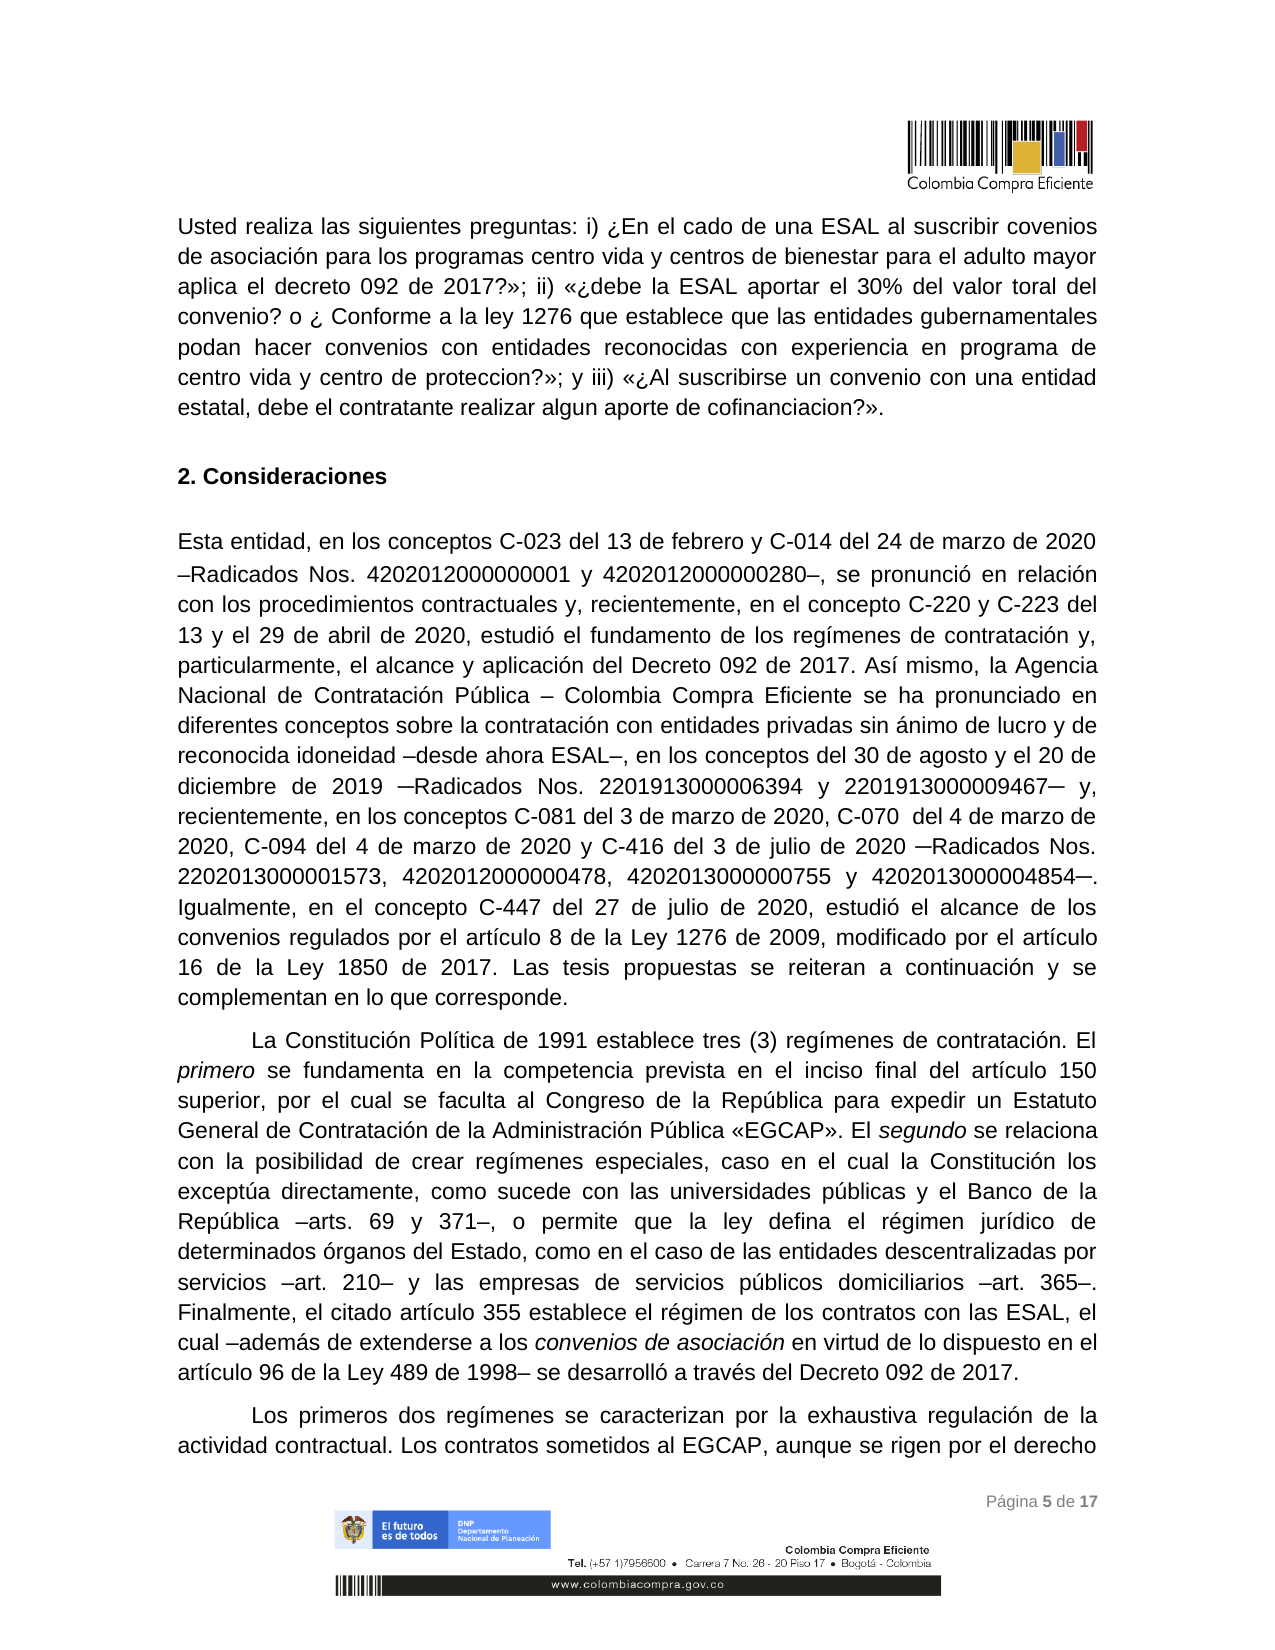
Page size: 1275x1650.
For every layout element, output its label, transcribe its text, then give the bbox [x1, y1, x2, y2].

text Usted realiza las siguientes preguntas: i) ¿En el cado de una ESAL al suscribir covenios de asociación para los programas centro vida y centros de bienestar para el adulto mayor aplica el decreto 092 de 2017?»; ii) «¿debe la ESAL aportar el 30% del valor toral del convenio? o ¿ Conforme a la ley 1276 que establece que las entidades gubernamentales podan hacer convenios con entidades reconocidas con experiencia en programa de centro vida y centro de proteccion?»; y iii) «¿Al suscribirse un convenio con una entidad estatal, debe el contratante realizar algun aporte de cofinanciacion?». [177, 213, 1098, 420]
text La Constitución Política de 1991 establece tres (3) regímenes de contratación. El primero se fundamenta en la competencia prevista en el inciso final del artículo 150 superior, por el cual se faculta al Congreso de la República para expedir un Estatuto General de Contratación de la Administración Pública «EGCAP». El segundo se relaciona con la posibilidad de crear regímenes especiales, caso en el cual la Constitución los exceptúa directamente, como sucede con las universidades públicas y el Banco de la República –arts. 69 y 371–, o permite que la ley defina el régimen jurídico de determinados órganos del Estado, como en el caso de las entidades descentralizadas por servicios –art. 210– y las empresas de servicios públicos domiciliarios –art. 365–. Finalmente, el citado artículo 355 establece el régimen de los contratos con las ESAL, el cual –además de extenderse a los convenios de asociación en virtud de lo dispuesto en el artículo 96 de la Ley 489 de 1998– se desarrolló a través del Decreto 092 de 2017. [177, 1027, 1098, 1385]
picture [334, 1510, 942, 1596]
text 2. Consideraciones [177, 463, 1098, 489]
text Esta entidad, en los conceptos C-023 del 13 de febrero y C-014 del 24 de marzo de 2020 –Radicados Nos. 4202012000000001 y 4202012000000280–, se pronunció en relación con los procedimientos contractuales y, recientemente, en el concepto C-220 y C-223 del 13 y el 29 de abril de 2020, estudió el fundamento de los regímenes de contratación y, particularmente, el alcance y aplicación del Decreto 092 de 2017. Así mismo, la Agencia Nacional de Contratación Pública – Colombia Compra Eficiente se ha pronunciado en diferentes conceptos sobre la contratación con entidades privadas sin ánimo de lucro y de reconocida idoneidad –desde ahora ESAL–, en los conceptos del 30 de agosto y el 20 de diciembre de 2019 ─Radicados Nos. 2201913000006394 y 2201913000009467─ y, recientemente, en los conceptos C-081 del 3 de marzo de 2020, C-070 del 4 de marzo de 2020, C-094 del 4 de marzo de 2020 y C-416 del 3 de julio de 2020 ─Radicados Nos. 2202013000001573, 4202012000000478, 4202013000000755 y 4202013000004854─. Igualmente, en el concepto C-447 del 27 de julio de 2020, estudió el alcance de los convenios regulados por el artículo 8 de la Ley 1276 de 2009, modificado por el artículo 16 de la Ley 1850 de 2017. Las tesis propuestas se reiteran a continuación y se complementan en lo que corresponde. [177, 528, 1098, 1010]
picture [899, 114, 1099, 196]
